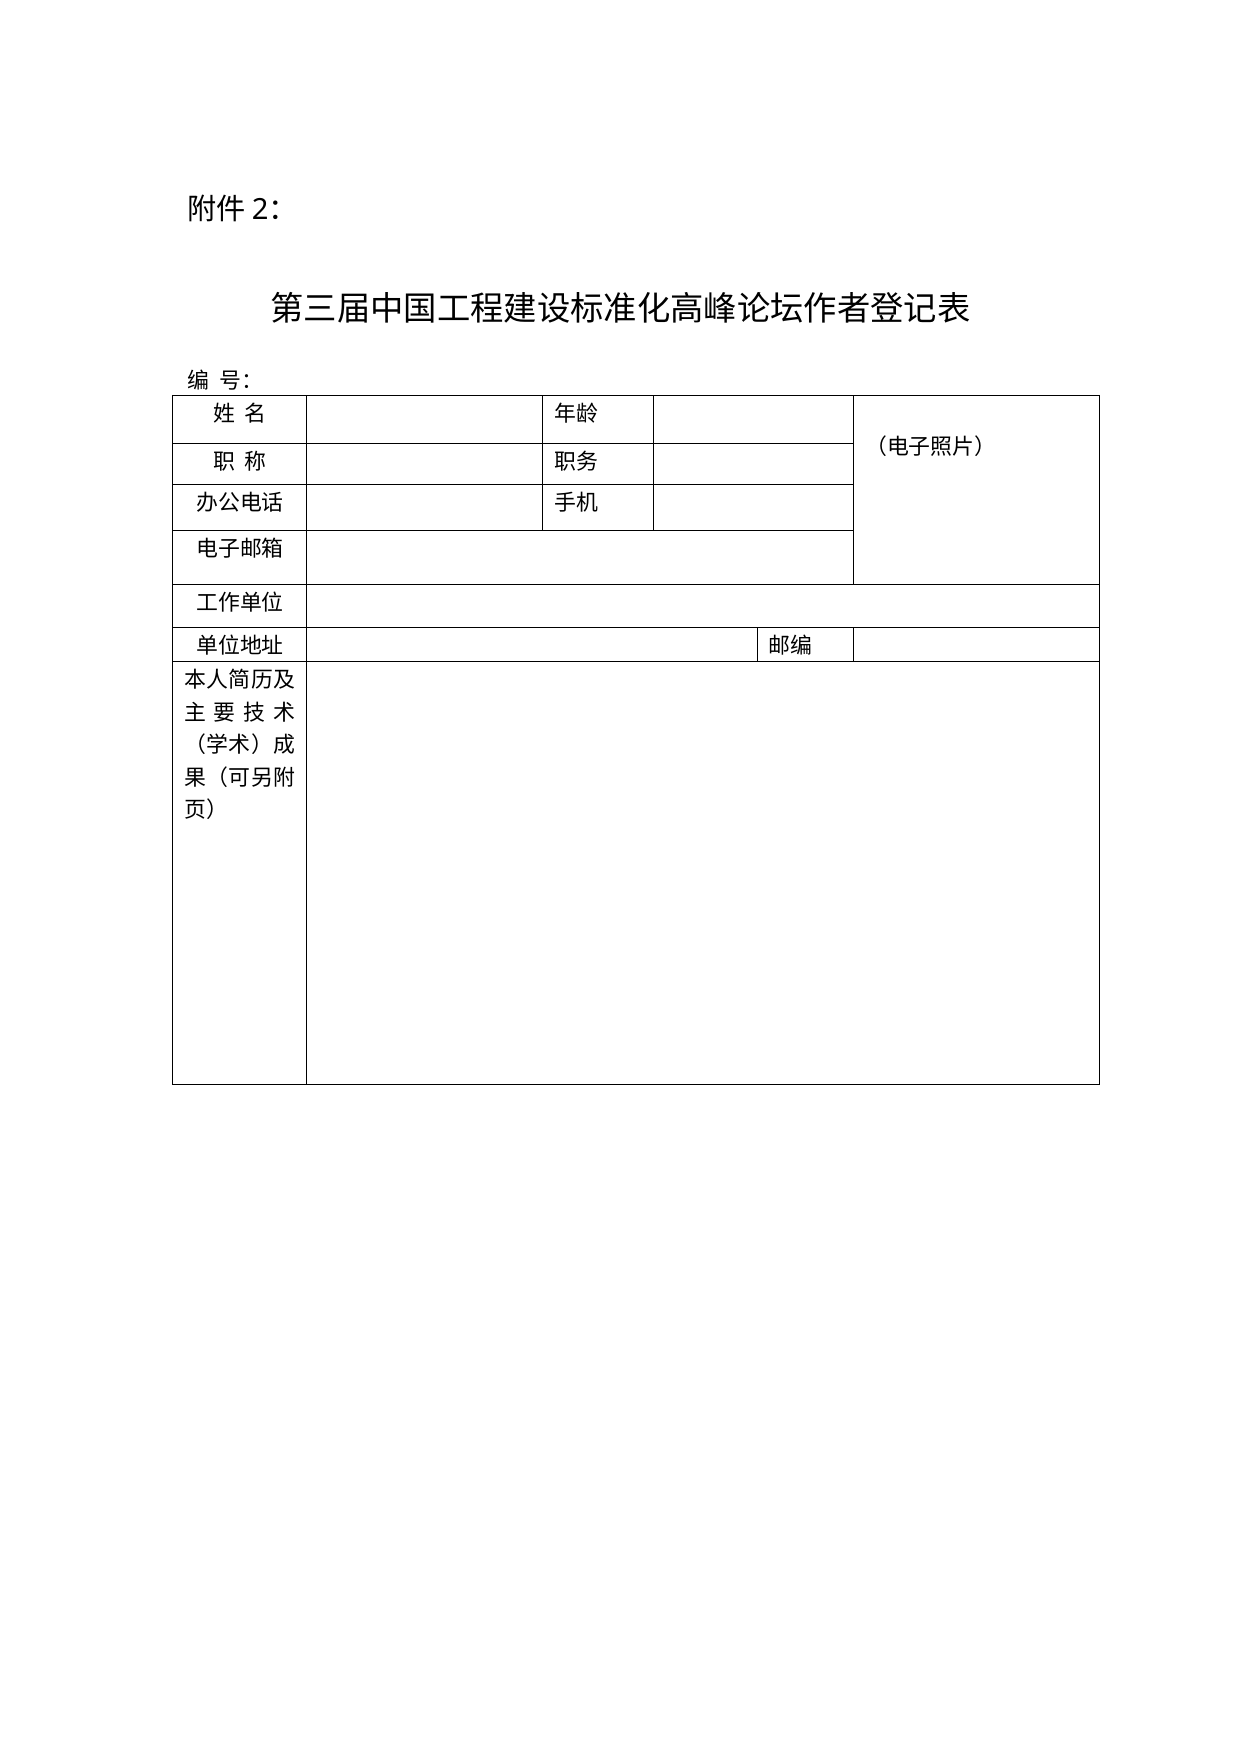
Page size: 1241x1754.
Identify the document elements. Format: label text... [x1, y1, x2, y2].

table_header （电子照片） [854, 396, 1099, 584]
text 编 号： [187, 362, 1053, 395]
text 附件2： [187, 174, 1053, 239]
table_cell [307, 444, 542, 484]
table_header [307, 396, 542, 442]
table_cell 单位地址 [173, 628, 306, 661]
text 第三届中国工程建设标准化高峰论坛作者登记表 [187, 273, 1053, 338]
table_cell [307, 662, 1099, 1084]
table_header 姓 名 [173, 396, 306, 442]
table_cell [307, 485, 542, 530]
table_cell 办公电话 [173, 485, 306, 530]
table_cell [307, 628, 757, 661]
table_cell [654, 485, 853, 530]
table_cell 手机 [543, 485, 653, 530]
table_header 年龄 [543, 396, 653, 442]
table_cell [854, 628, 1099, 661]
table_cell 职务 [543, 444, 653, 484]
table_cell [307, 585, 1099, 627]
table_cell [307, 531, 853, 584]
table_cell [654, 444, 853, 484]
table_cell 本人简历及主要技术（学术）成果（可另附页） [173, 662, 306, 1084]
table_cell 邮编 [758, 628, 853, 661]
table_cell 电子邮箱 [173, 531, 306, 584]
table_header [654, 396, 853, 442]
table_cell 工作单位 [173, 585, 306, 627]
table_cell 职 称 [173, 444, 306, 484]
